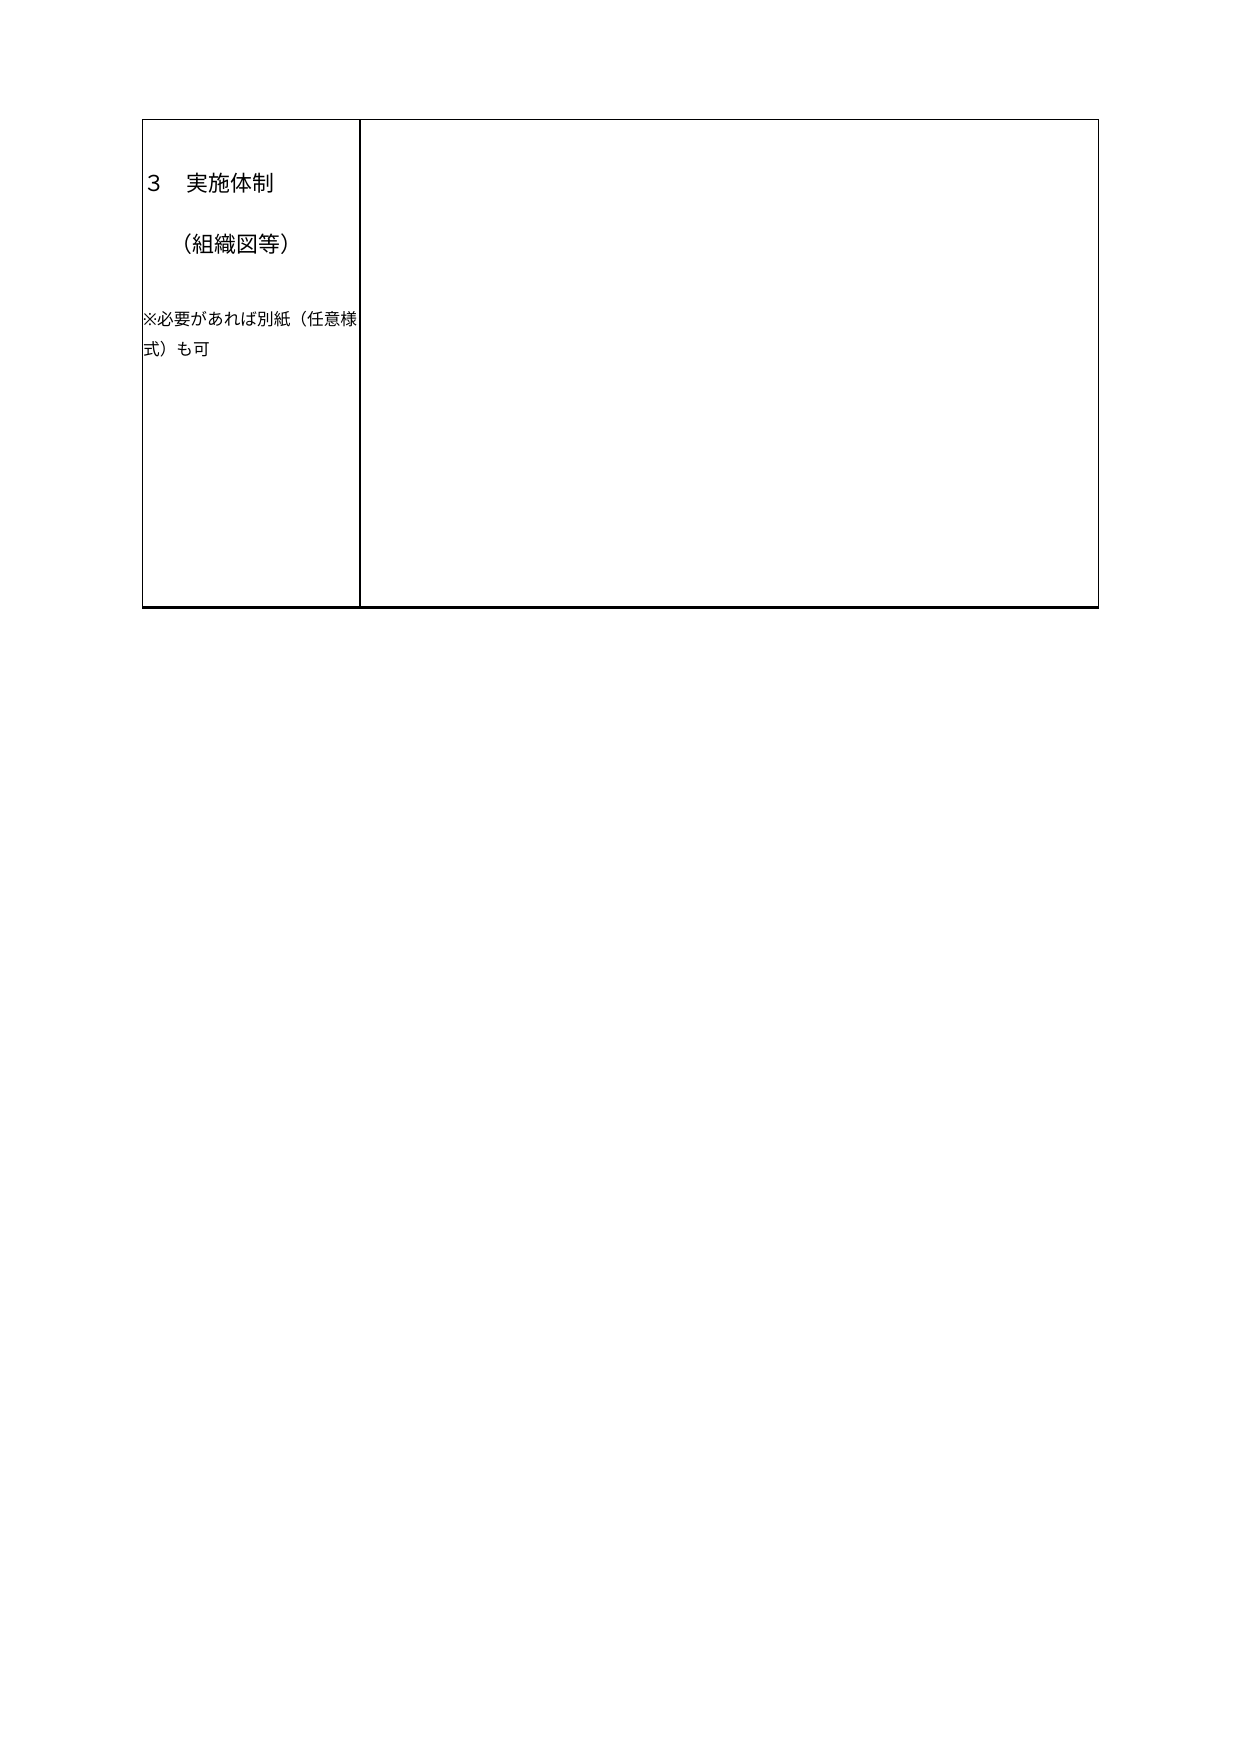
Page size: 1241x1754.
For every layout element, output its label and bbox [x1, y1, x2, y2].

table_cell [361, 120, 1098, 606]
table_cell [143, 120, 359, 606]
